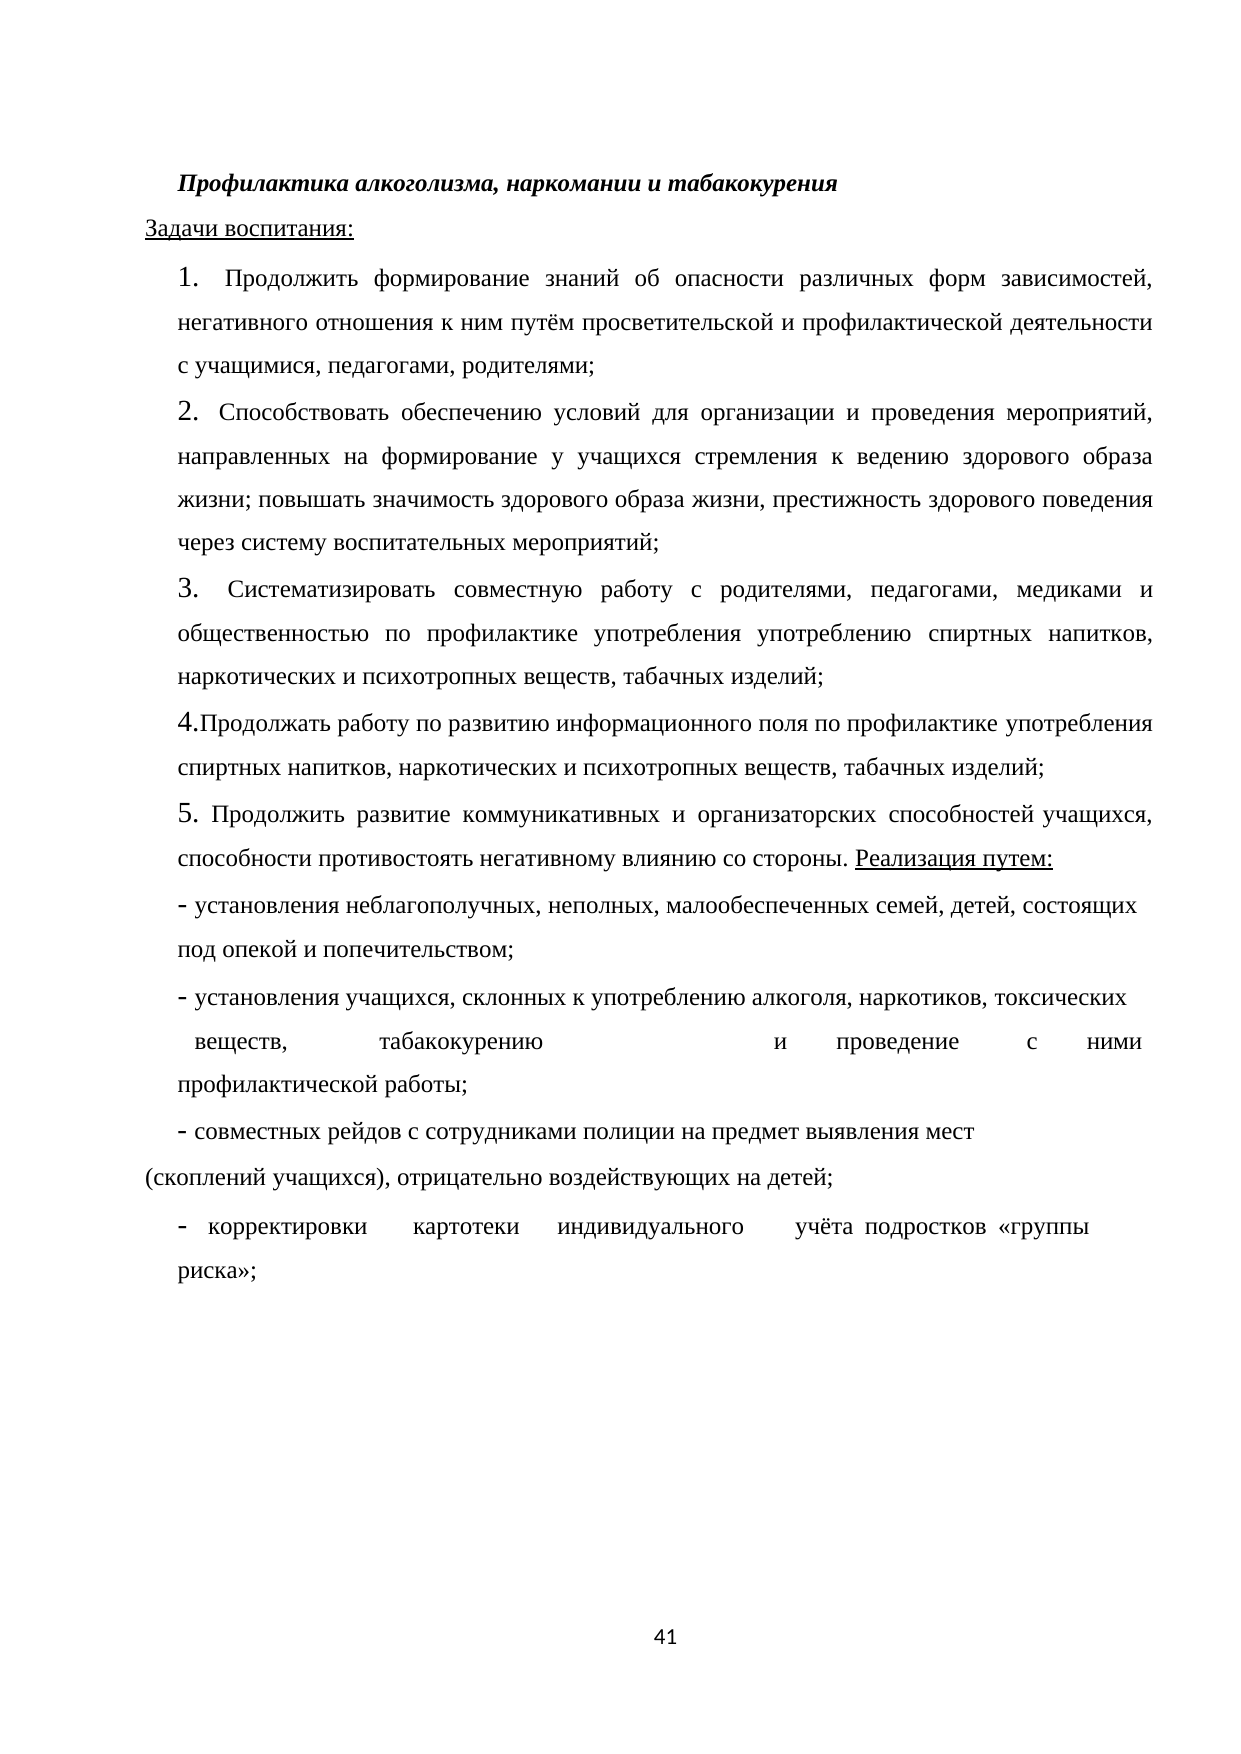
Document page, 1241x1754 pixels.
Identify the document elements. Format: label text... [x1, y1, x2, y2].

subtitle Профилактика алкоголизма, наркомании и табакокурения [177, 168, 1209, 197]
list Способствовать обеспечению условий для организации и проведения мероприятий, направленных на формирование у учащихся стремления к ведению здорового образа жизни; повышать значимость здорового образа жизни, престижность здорового поведения через систему воспитательных мероприятий; [177, 393, 1153, 556]
list корректировки картотеки индивидуального учёта подростков «группы риска»; [177, 1207, 1153, 1284]
list Продолжать работу по развитию информационного поля по профилактике употребления спиртных напитков, наркотических и психотропных веществ, табачных изделий; [177, 704, 1153, 781]
list установления учащихся, склонных к употреблению алкоголя, наркотиков, токсических веществ, табакокурению и проведение с ними профилактической работы; [177, 978, 1153, 1098]
text Задачи воспитания: [71, 213, 1209, 242]
list Продолжить развитие коммуникативных и организаторских способностей учащихся, способности противостоять негативному влиянию со стороны. Реализация путем: [177, 795, 1153, 872]
text (скоплений учащихся), отрицательно воздействующих на детей; [71, 1162, 1209, 1191]
list Продолжить формирование знаний об опасности различных форм зависимостей, негативного отношения к ним путём просветительской и профилактической деятельности с учащимися, педагогами, родителями; [177, 259, 1153, 378]
list Систематизировать совместную работу с родителями, педагогами, медиками и общественностью по профилактике употребления употреблению спиртных напитков, наркотических и психотропных веществ, табачных изделий; [177, 570, 1153, 690]
list установления неблагополучных, неполных, малообеспеченных семей, детей, состоящих под опекой и попечительством; [177, 886, 1152, 963]
list совместных рейдов с сотрудниками полиции на предмет выявления мест [177, 1112, 1209, 1146]
